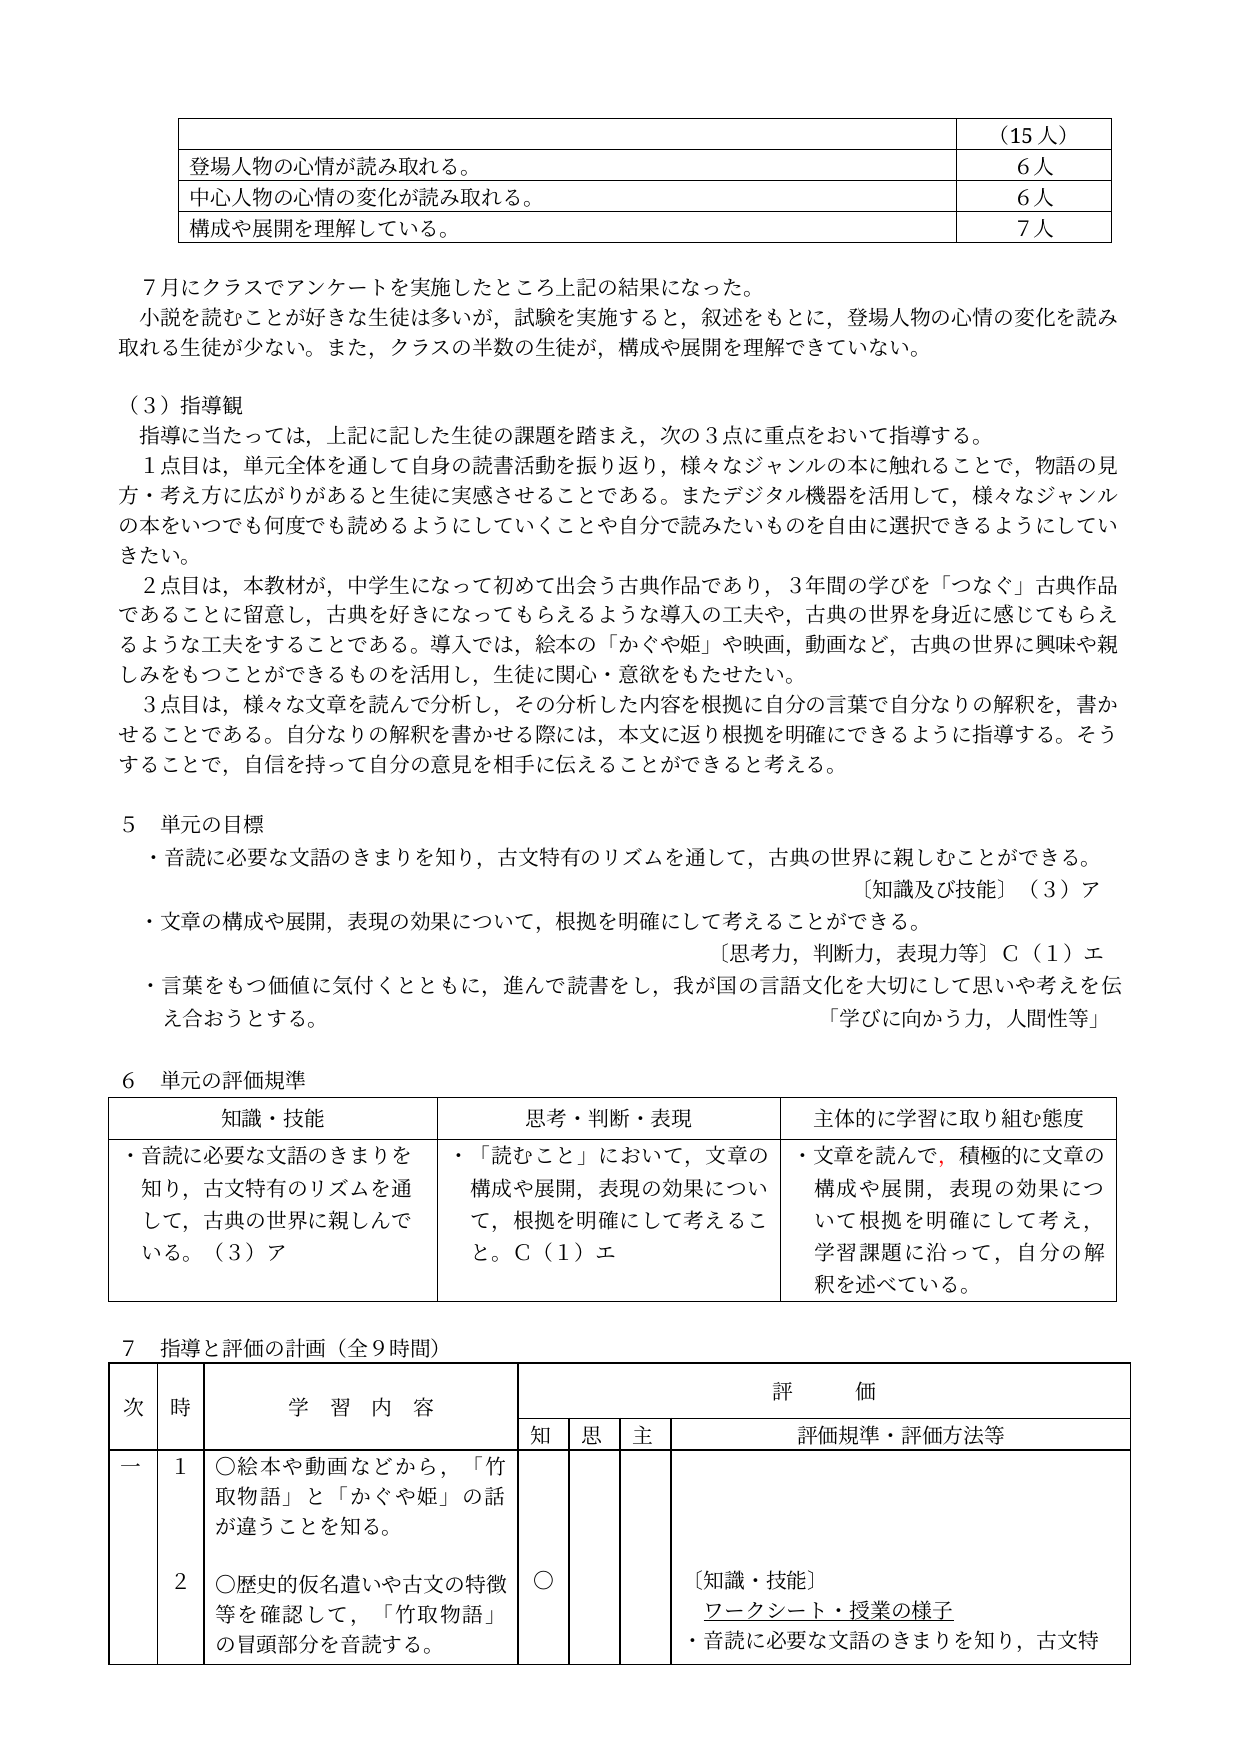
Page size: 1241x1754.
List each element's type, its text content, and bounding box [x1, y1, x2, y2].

text ２点目は，本教材が，中学生になって初めて出会う古典作品であり，３年間の学びを「つなぐ」古典作品であることに留意し，古典を好きになってもらえるような導入の工夫や，古典の世界を身近に感じてもらえるような工夫をすることである。導入では，絵本の「かぐや姫」や映画，動画など，古典の世界に興味や親しみをもつことができるものを活用し，生徒に関心・意欲をもたせたい。 [118, 569, 1122, 689]
table_cell １ ２ ３ [158, 1451, 203, 1664]
table_cell 一 [110, 1451, 157, 1664]
table_cell 主 [621, 1419, 670, 1449]
text ・言葉をもつ価値に気付くとともに，進んで読書をし，我が国の言語文化を大切にして思いや考えを伝 え合おうとする。 「学びに向かう力，人間性等」 [140, 970, 1122, 1032]
text ７月にクラスでアンケートを実施したところ上記の結果になった。 [118, 272, 1122, 301]
table_header 本学級生徒 （15人） [957, 119, 1111, 149]
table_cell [672, 1451, 1130, 1664]
text （３）指導観 [118, 390, 1122, 419]
table_cell 登場人物の心情が読み取れる。 [179, 150, 956, 180]
table_cell ・音読に必要な文語のきまりを 知り，古文特有のリズムを通 して，古典の世界に親しんで いる。（３）ア [109, 1140, 437, 1301]
text ５ 単元の目標 [118, 809, 1122, 839]
table_cell 知 [519, 1419, 568, 1449]
text ３点目は，様々な文章を読んで分析し，その分析した内容を根拠に自分の言葉で自分なりの解釈を，書かせることである。自分なりの解釈を書かせる際には，本文に返り根拠を明確にできるように指導する。そうすることで，自信を持って自分の意見を相手に伝えることができると考える。 [118, 689, 1122, 778]
text 〔思考力，判断力，表現力等〕Ｃ（１）エ [118, 938, 1122, 968]
table_cell ・文章を読んで，積極的に文章の構成や展開，表現の効果について根拠を明確にして考え，学習課題に沿って，自分の解釈を述べている。 [781, 1140, 1116, 1301]
table_header 主体的に学習に取り組む態度 [781, 1098, 1116, 1139]
table_cell 思 [570, 1419, 619, 1449]
text 小説を読むことが好きな生徒は多いが，試験を実施すると，叙述をもとに，登場人物の心情の変化を読み取れる生徒が少ない。また，クラスの半数の生徒が，構成や展開を理解できていない。 [118, 301, 1122, 361]
table_cell ６人 [957, 181, 1111, 211]
table_header 知識・技能 [109, 1098, 437, 1139]
table_cell 構成や展開を理解している。 [179, 212, 956, 242]
text ７ 指導と評価の計画（全９時間） [118, 1332, 1122, 1362]
table_header 次 [110, 1364, 157, 1449]
table_cell 〇 [519, 1451, 568, 1664]
table_cell ６人 [957, 150, 1111, 180]
table_header 学 習 内 容 [205, 1364, 517, 1449]
table_header 思考・判断・表現 [438, 1098, 780, 1139]
table_cell ７人 [957, 212, 1111, 242]
table_cell 評価規準・評価方法等 [672, 1419, 1130, 1449]
table_cell 中心人物の心情の変化が読み取れる。 [179, 181, 956, 211]
table_header 質問内容 [179, 119, 956, 149]
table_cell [205, 1451, 517, 1664]
table_cell [570, 1451, 619, 1664]
table_cell [621, 1451, 670, 1664]
text 指導に当たっては，上記に記した生徒の課題を踏まえ，次の３点に重点をおいて指導する。 [118, 419, 1122, 449]
text ・文章の構成や展開，表現の効果について，根拠を明確にして考えることができる。 [118, 906, 1122, 935]
text ・音読に必要な文語のきまりを知り，古文特有のリズムを通して，古典の世界に親しむことができる。 〔知識及び技能〕（３）ア [115, 841, 1101, 903]
text １点目は，単元全体を通して自身の読書活動を振り返り，様々なジャンルの本に触れることで，物語の見方・考え方に広がりがあると生徒に実感させることである。またデジタル機器を活用して，様々なジャンルの本をいつでも何度でも読めるようにしていくことや自分で読みたいものを自由に選択できるようにしていきたい。 [118, 449, 1122, 569]
table_cell ・「読むこと」において，文章の構成や展開，表現の効果について，根拠を明確にして考えること。Ｃ（１）エ [438, 1140, 780, 1301]
table_header 評 価 [519, 1364, 1130, 1417]
text ６ 単元の評価規準 [118, 1065, 1122, 1095]
table_header 時 [158, 1364, 203, 1449]
